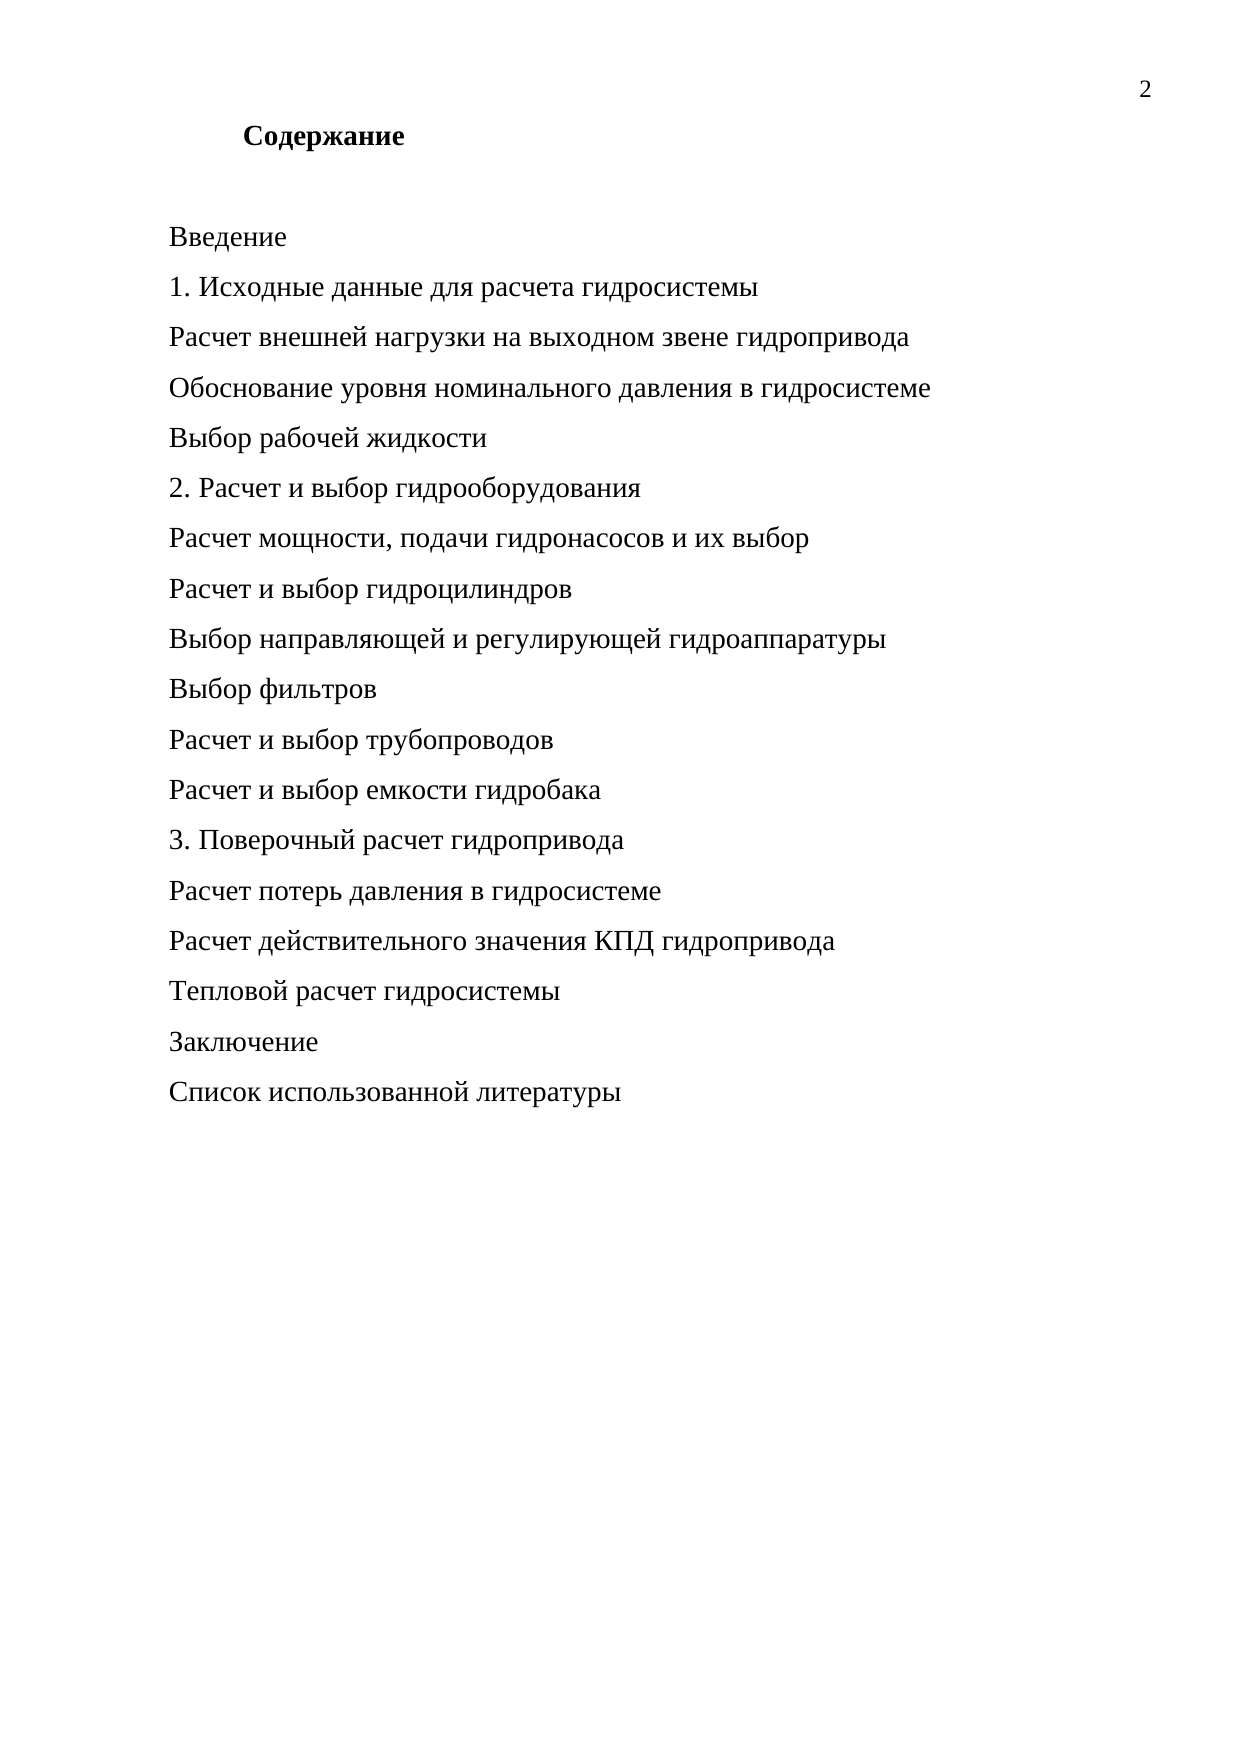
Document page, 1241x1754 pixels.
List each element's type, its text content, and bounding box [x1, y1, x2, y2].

text Расчет внешней нагрузки на выходном звене гидропривода [169, 319, 1152, 353]
text Содержание [169, 118, 1152, 152]
text Выбор фильтров [169, 672, 1152, 705]
text Расчет мощности, подачи гидронасосов и их выбор [169, 521, 1152, 554]
text Расчет и выбор гидроцилиндров [169, 571, 1152, 604]
text Обоснование уровня номинального давления в гидросистеме [169, 370, 1152, 403]
text Расчет и выбор трубопроводов [169, 722, 1152, 755]
text Заключение [169, 1024, 1152, 1057]
text Расчет потерь давления в гидросистеме [169, 873, 1152, 906]
text Выбор направляющей и регулирующей гидроаппаратуры [169, 621, 1152, 655]
text Выбор рабочей жидкости [169, 420, 1152, 453]
list Исходные данные для расчета гидросистемы [169, 269, 1152, 303]
list Поверочный расчет гидропривода [169, 822, 1152, 856]
text Список использованной литературы [169, 1074, 1152, 1108]
text Расчет и выбор емкости гидробака [169, 772, 1152, 806]
list Расчет и выбор гидрооборудования [169, 470, 1152, 504]
text Тепловой расчет гидросистемы [169, 973, 1152, 1007]
text Введение [169, 219, 1152, 252]
text Расчет действительного значения КПД гидропривода [169, 923, 1152, 957]
